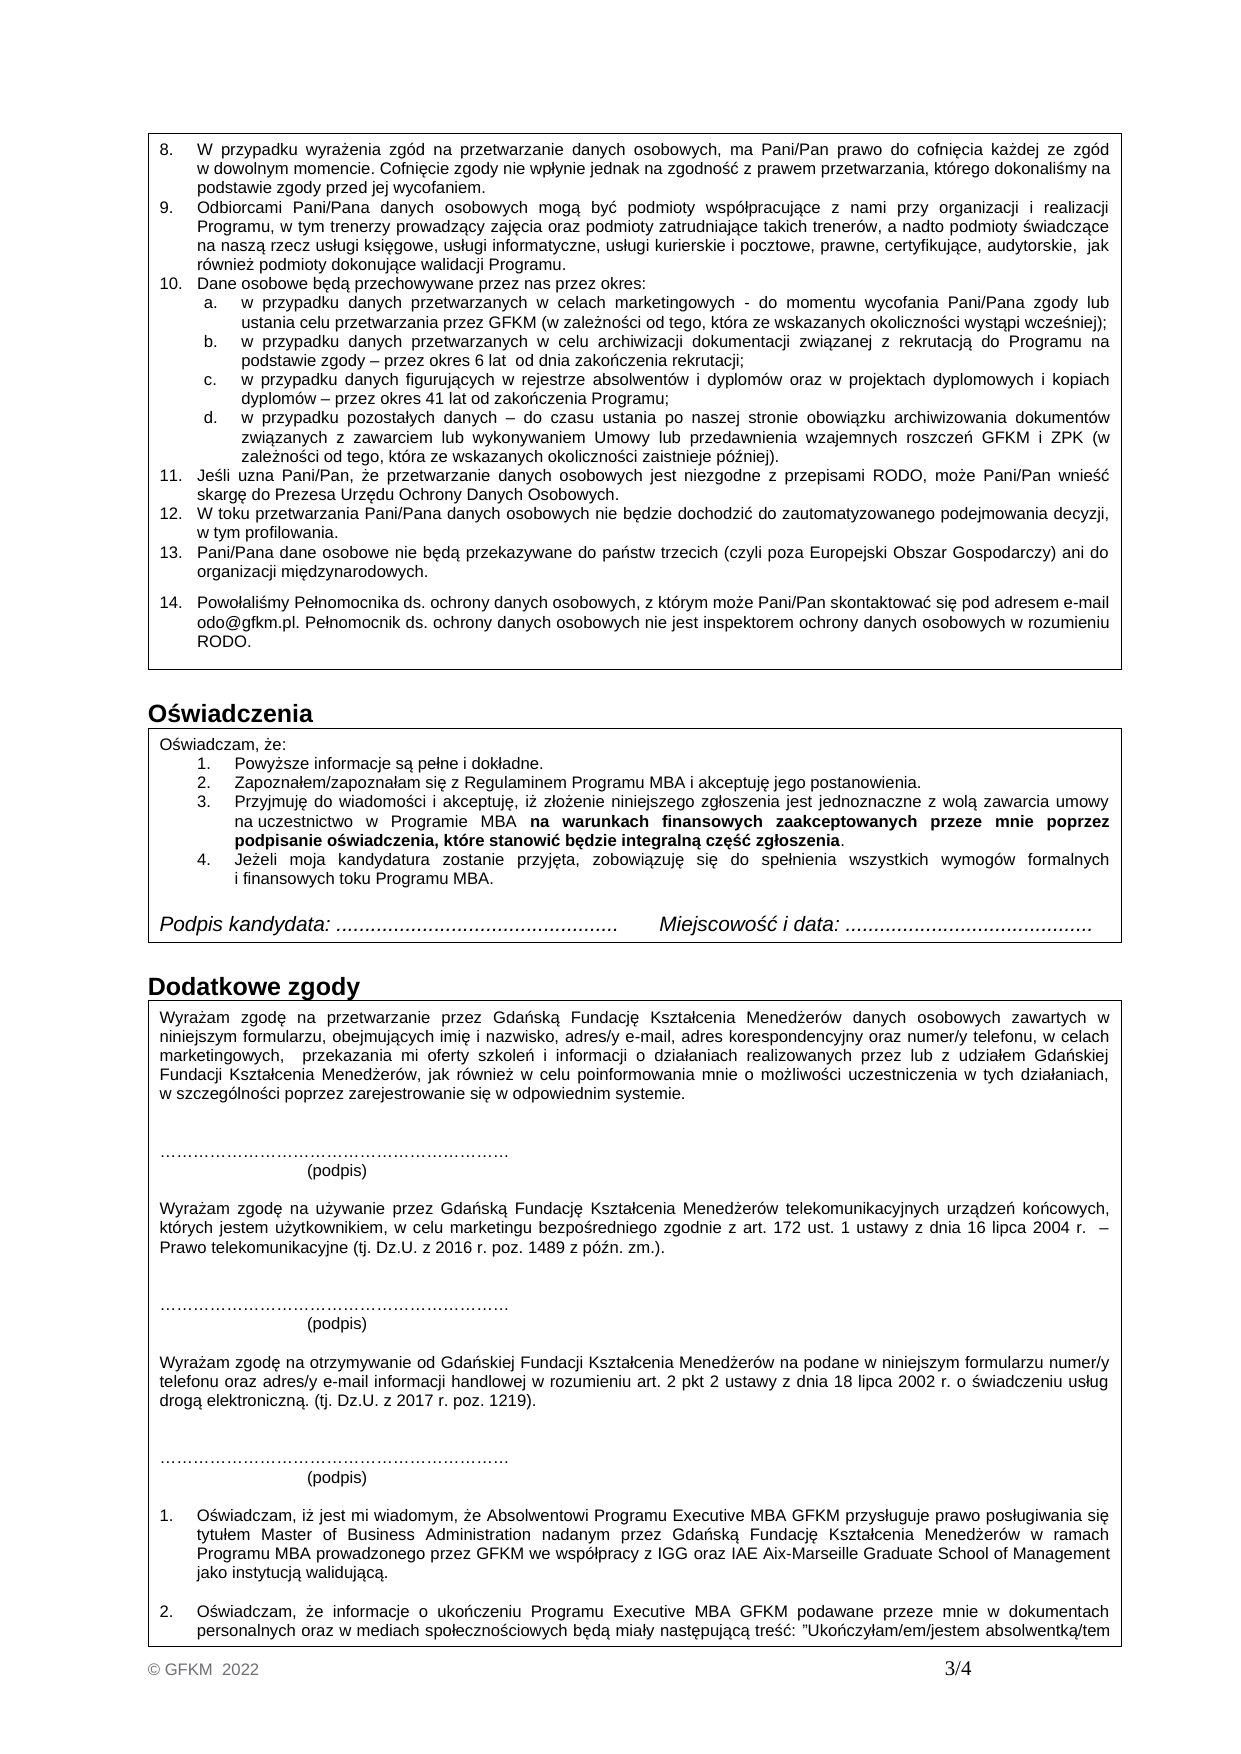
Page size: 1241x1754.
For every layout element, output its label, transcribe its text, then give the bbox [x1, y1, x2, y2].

text Dodatkowe zgody [148, 972, 1122, 1000]
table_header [149, 134, 1121, 669]
text Oświadczenia [148, 699, 1122, 728]
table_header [149, 1001, 1121, 1646]
table_header Oświadczam, że: Powyższe informacje są pełne i dokładne. Zapoznałem/zapoznałam się z Regulaminem Programu MBA i akceptuję jego postanowienia. Przyjmuję do wiadomości i akceptuję, iż złożenie niniejszego zgłoszenia jest jednoznaczne z wolą zawarcia umowy na uczestnictwo w Programie MBA na warunkach finansowych zaakceptowanych przeze mnie poprzez podpisanie oświadczenia, które stanowić będzie integralną część zgłoszenia. Jeżeli moja kandydatura zostanie przyjęta, zobowiązuję się do spełnienia wszystkich wymogów formalnych i finansowych toku Programu MBA. Podpis kandydata: ................................................. Miejscowość i data: ........................................... [149, 729, 1121, 942]
